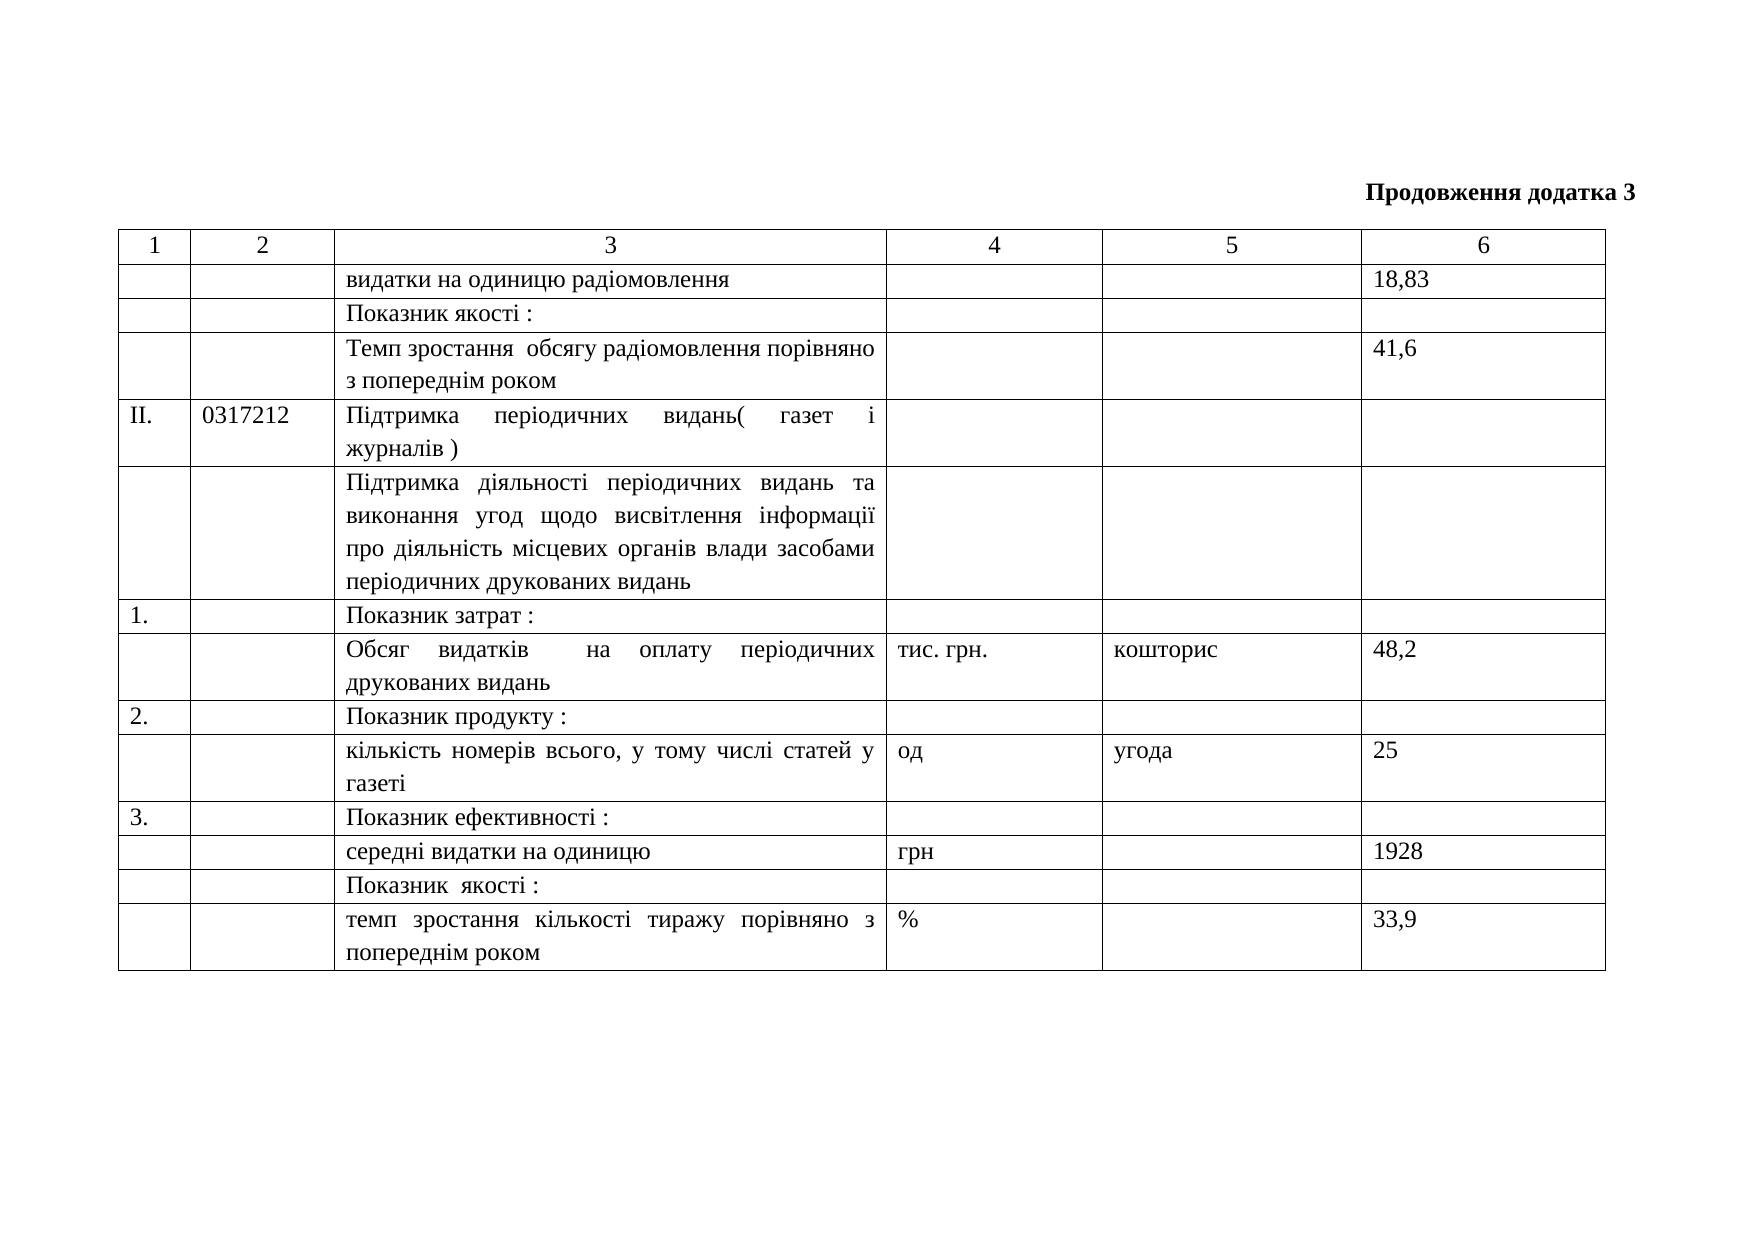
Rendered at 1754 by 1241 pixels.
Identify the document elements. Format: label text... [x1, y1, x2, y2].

table_cell [1362, 600, 1605, 633]
table_header 6 [1362, 230, 1605, 263]
table_cell Темп зростання обсягу радіомовлення порівняно з попереднім роком [335, 333, 886, 399]
table_cell кошторис [1103, 634, 1361, 700]
table_cell темп зростання кількості тиражу порівняно з попереднім роком [335, 904, 886, 970]
table_cell [887, 333, 1102, 399]
table_cell [887, 467, 1102, 599]
table_cell Підтримка періодичних видань( газет і журналів ) [335, 400, 886, 466]
table_cell 33,9 [1362, 904, 1605, 970]
table_cell 1. [119, 600, 190, 633]
table_cell [119, 735, 190, 801]
table_cell [191, 904, 334, 970]
table_cell [1103, 600, 1361, 633]
table_cell Показник продукту : [335, 701, 886, 734]
table_cell [1103, 265, 1361, 297]
table_cell Показник ефективності : [335, 802, 886, 835]
table_cell [1103, 299, 1361, 332]
table_cell [191, 836, 334, 869]
table_cell [887, 600, 1102, 633]
table_cell [1103, 333, 1361, 399]
table_cell угода [1103, 735, 1361, 801]
table_header 1 [119, 230, 190, 263]
table_cell [1103, 904, 1361, 970]
table_cell Показник затрат : [335, 600, 886, 633]
table_cell [887, 265, 1102, 297]
table_cell [119, 333, 190, 399]
table_cell 18,83 [1362, 265, 1605, 297]
table_cell 3. [119, 802, 190, 835]
table_cell [119, 836, 190, 869]
table_cell [191, 701, 334, 734]
text Продовження додатка 3 [118, 177, 1636, 206]
table_header 4 [887, 230, 1102, 263]
table_cell [191, 802, 334, 835]
table_cell [887, 701, 1102, 734]
table_header 2 [191, 230, 334, 263]
table_cell [1103, 701, 1361, 734]
table_cell [191, 870, 334, 903]
table_cell кількість номерів всього, у тому числі статей у газеті [335, 735, 886, 801]
table_cell 41,6 [1362, 333, 1605, 399]
table_cell [887, 802, 1102, 835]
table_cell [119, 467, 190, 599]
table_cell [191, 600, 334, 633]
table_header 5 [1103, 230, 1361, 263]
table_cell [887, 400, 1102, 466]
table_cell видатки на одиницю радіомовлення [335, 265, 886, 297]
table_cell Підтримка діяльності періодичних видань та виконання угод щодо висвітлення інформації про діяльність місцевих органів влади засобами періодичних друкованих видань [335, 467, 886, 599]
table_cell [1103, 836, 1361, 869]
table_cell [191, 299, 334, 332]
table_cell грн [887, 836, 1102, 869]
table_cell середні видатки на одиницю [335, 836, 886, 869]
table_cell [1103, 400, 1361, 466]
table_cell Показник якості : [335, 299, 886, 332]
table_cell [191, 265, 334, 297]
table_cell [1362, 870, 1605, 903]
table_cell [1362, 400, 1605, 466]
table_cell % [887, 904, 1102, 970]
table_cell Обсяг видатків на оплату періодичних друкованих видань [335, 634, 886, 700]
table_cell од [887, 735, 1102, 801]
table_cell [1362, 467, 1605, 599]
table_cell [887, 299, 1102, 332]
table_cell тис. грн. [887, 634, 1102, 700]
table_cell Показник якості : [335, 870, 886, 903]
table_cell 0317212 [191, 400, 334, 466]
table_cell [1103, 467, 1361, 599]
table_cell [1362, 701, 1605, 734]
table_cell [191, 333, 334, 399]
table_header 3 [335, 230, 886, 263]
table_cell [119, 904, 190, 970]
table_cell [191, 634, 334, 700]
table_cell [887, 870, 1102, 903]
table_cell [1362, 299, 1605, 332]
table_cell [119, 634, 190, 700]
table_cell [191, 735, 334, 801]
table_cell [119, 299, 190, 332]
table_cell 48,2 [1362, 634, 1605, 700]
table_cell [119, 870, 190, 903]
table_cell 2. [119, 701, 190, 734]
table_cell [1103, 802, 1361, 835]
table_cell [1362, 802, 1605, 835]
table_cell 25 [1362, 735, 1605, 801]
table_cell [119, 265, 190, 297]
table_cell [1103, 870, 1361, 903]
table_cell 1928 [1362, 836, 1605, 869]
table_cell [191, 467, 334, 599]
table_cell ІІ. [119, 400, 190, 466]
